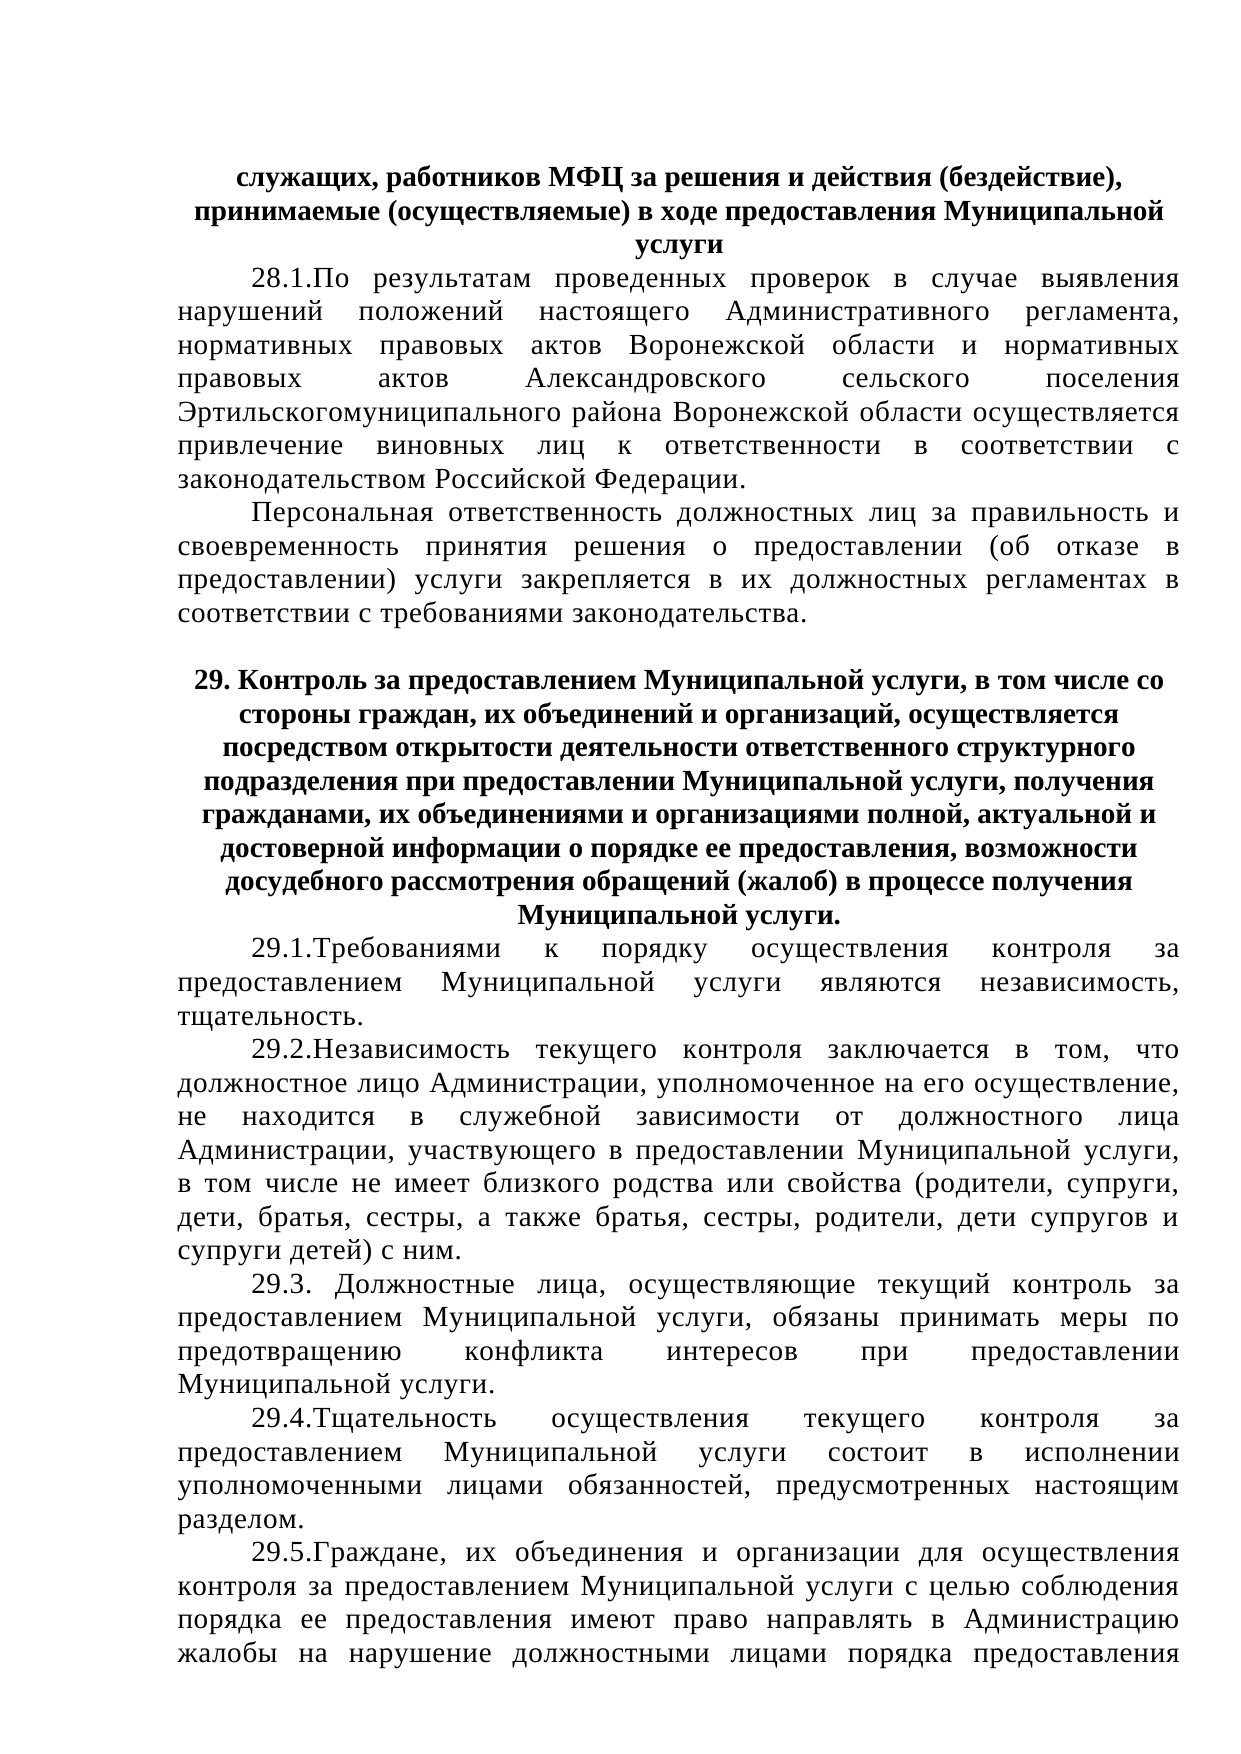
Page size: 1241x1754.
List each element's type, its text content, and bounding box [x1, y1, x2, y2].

text 29.1.Требованиями к порядку осуществления контроля за предоставлением Муниципальной услуги являются независимость, тщательность. [177, 931, 1181, 1031]
text 28.1.По результатам проведенных проверок в случае выявления нарушений положений настоящего Административного регламента, нормативных правовых актов Воронежской области и нормативных правовых актов Александровского сельского поселения Эртильскогомуниципального района Воронежской области осуществляется привлечение виновных лиц к ответственности в соответствии с законодательством Российской Федерации. [177, 260, 1181, 494]
text 29.4.Тщательность осуществления текущего контроля за предоставлением Муниципальной услуги состоит в исполнении уполномоченными лицами обязанностей, предусмотренных настоящим разделом. [177, 1400, 1181, 1534]
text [177, 1534, 1181, 1668]
text Персональная ответственность должностных лиц за правильность и своевременность принятия решения о предоставлении (об отказе в предоставлении) услуги закрепляется в их должностных регламентах в соответствии с требованиями законодательства. [177, 494, 1181, 629]
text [177, 159, 1181, 260]
text 29.3. Должностные лица, осуществляющие текущий контроль за предоставлением Муниципальной услуги, обязаны принимать меры по предотвращению конфликта интересов при предоставлении Муниципальной услуги. [177, 1266, 1181, 1400]
text 29.2.Независимость текущего контроля заключается в том, что должностное лицо Администрации, уполномоченное на его осуществление, не находится в служебной зависимости от должностного лица Администрации, участвующего в предоставлении Муниципальной услуги, в том числе не имеет близкого родства или свойства (родители, супруги, дети, братья, сестры, а также братья, сестры, родители, дети супругов и супруги детей) с ним. [177, 1031, 1181, 1266]
text 29. Контроль за предоставлением Муниципальной услуги, в том числе со стороны граждан, их объединений и организаций, осуществляется посредством открытости деятельности ответственного структурного подразделения при предоставлении Муниципальной услуги, получения гражданами, их объединениями и организациями полной, актуальной и достоверной информации о порядке ее предоставления, возможности досудебного рассмотрения обращений (жалоб) в процессе получения Муниципальной услуги. [177, 662, 1181, 931]
